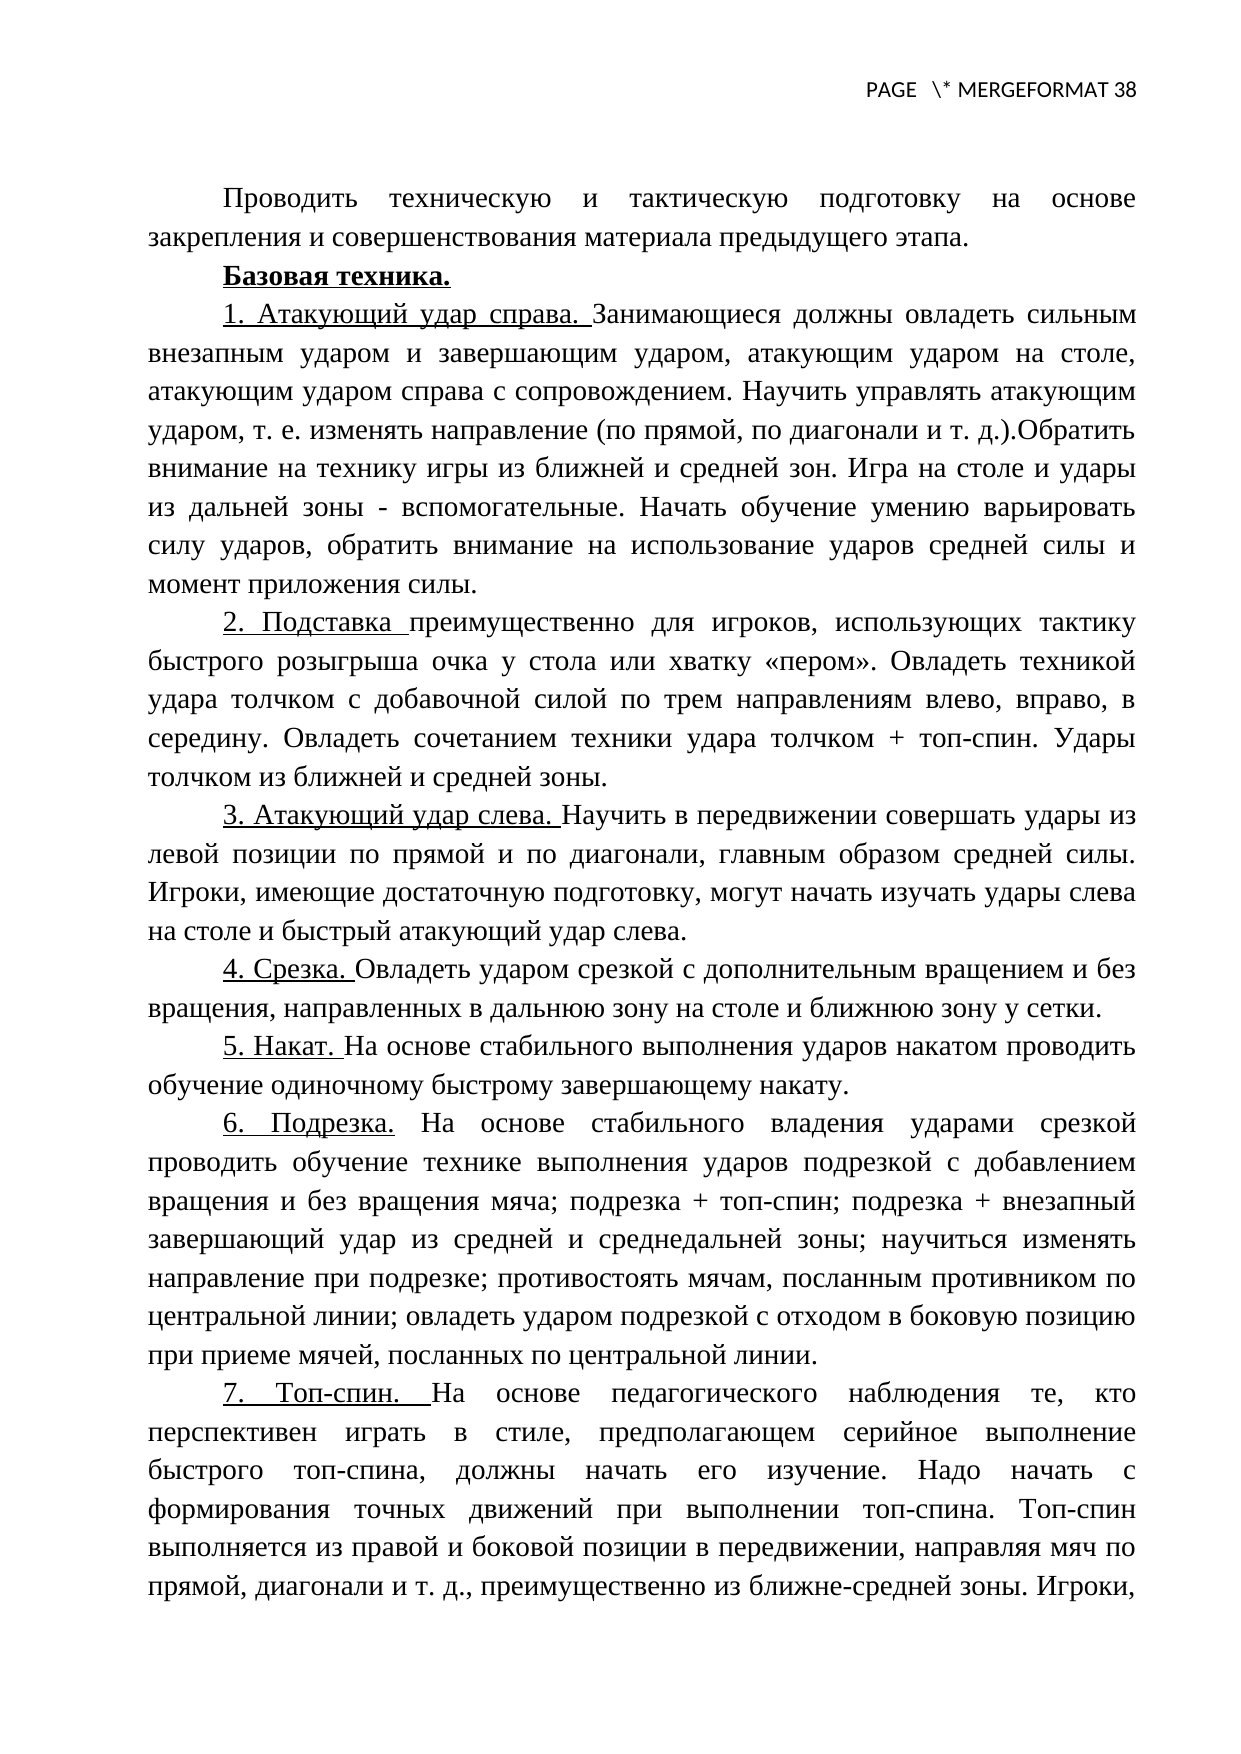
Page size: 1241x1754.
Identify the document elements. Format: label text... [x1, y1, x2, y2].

text 6. Подрезка. На основе стабильного владения ударами срезкой проводить обучение технике выполнения ударов подрезкой с добавлением вращения и без вращения мяча; подрезка + топ-спин; подрезка + внезапный завершающий удар из средней и среднедальней зоны; научиться изменять направление при подрезке; противостоять мячам, посланным противником по центральной линии; овладеть ударом подрезкой с отходом в боковую позицию при приеме мячей, посланных по центральной линии. [148, 1106, 1137, 1370]
text Базовая техника. [148, 258, 1137, 291]
text 4. Срезка. Овладеть ударом срезкой с дополнительным вращением и без вращения, направленных в дальнюю зону на столе и ближнюю зону у сетки. [148, 951, 1137, 1023]
text 3. Атакующий удар слева. Научить в передвижении совершать удары из левой позиции по прямой и по диагонали, главным образом средней силы. Игроки, имеющие достаточную подготовку, могут начать изучать удары слева на столе и быстрый атакующий удар слева. [148, 797, 1137, 946]
text 5. Накат. На основе стабильного выполнения ударов накатом проводить обучение одиночному быстрому завершающему накату. [148, 1028, 1137, 1101]
text 1. Атакующий удар справа. Занимающиеся должны овладеть сильным внезапным ударом и завершающим ударом, атакующим ударом на столе, атакующим ударом справа с сопровождением. Научить управлять атакующим ударом, т. е. изменять направление (по прямой, по диагонали и т. д.).Обратить внимание на технику игры из ближней и средней зон. Игра на столе и удары из дальней зоны - вспомогательные. Начать обучение умению варьировать силу ударов, обратить внимание на использование ударов средней силы и момент приложения силы. [148, 296, 1137, 599]
text 2. Подставка преимущественно для игроков, использующих тактику быстрого розыгрыша очка у стола или хватку «пером». Овладеть техникой удара толчком с добавочной силой по трем направлениям влево, вправо, в середину. Овладеть сочетанием техники удара толчком + топ-спин. Удары толчком из ближней и средней зоны. [148, 604, 1137, 792]
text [148, 1375, 1137, 1602]
text Проводить техническую и тактическую подготовку на основе закрепления и совершенствования материала предыдущего этапа. [148, 181, 1137, 253]
